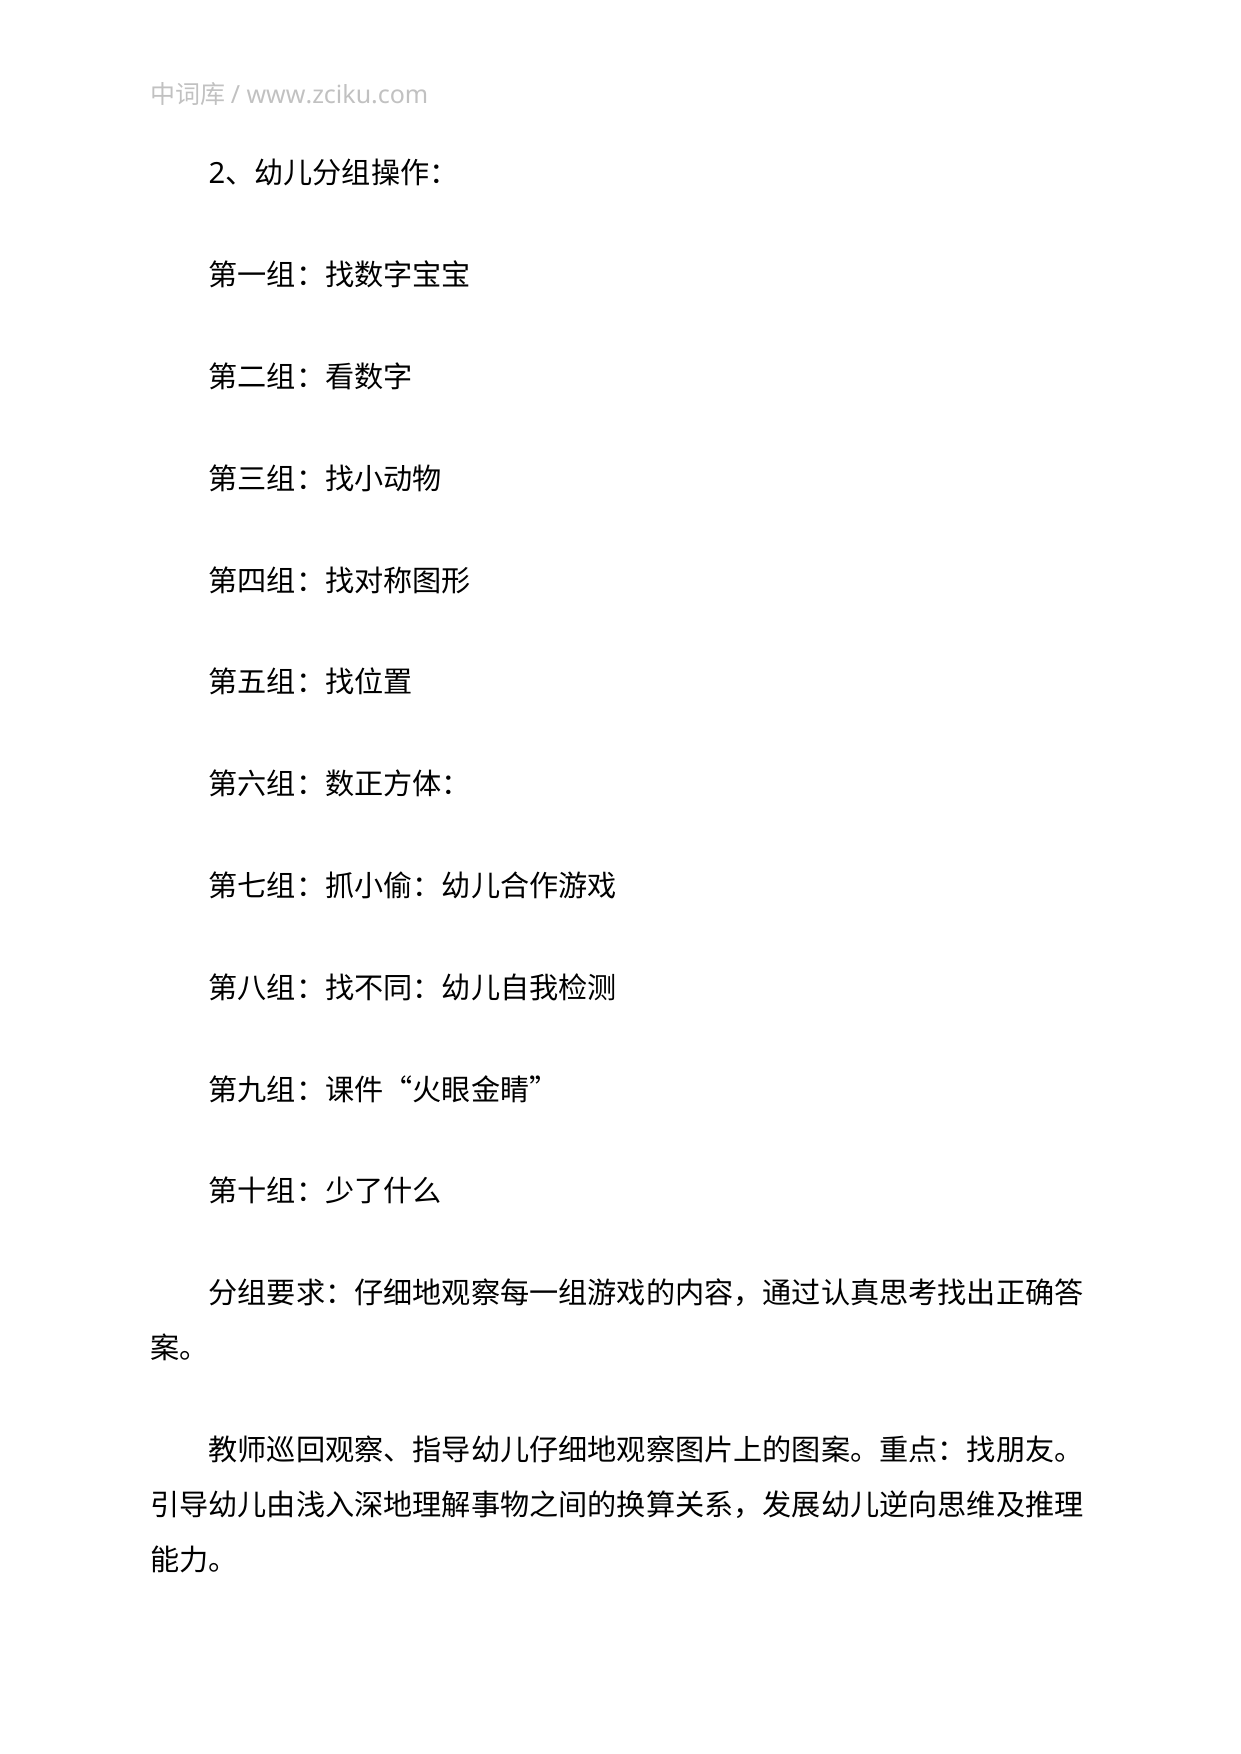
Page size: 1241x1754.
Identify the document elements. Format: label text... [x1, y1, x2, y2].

text 第六组：数正方体： [150, 761, 1090, 803]
text 第八组：找不同：幼儿自我检测 [150, 964, 1090, 1007]
text 第三组：找小动物 [150, 456, 1090, 498]
text 第九组：课件“火眼金睛” [150, 1066, 1090, 1108]
text 第一组：找数字宝宝 [150, 252, 1090, 294]
text 2、幼儿分组操作： [150, 150, 1090, 192]
text 教师巡回观察、指导幼儿仔细地观察图片上的图案。重点：找朋友。引导幼儿由浅入深地理解事物之间的换算关系，发展幼儿逆向思维及推理能力。 [150, 1426, 1090, 1578]
text 第四组：找对称图形 [150, 557, 1090, 599]
text 第二组：看数字 [150, 354, 1090, 396]
text 分组要求：仔细地观察每一组游戏的内容，通过认真思考找出正确答案。 [150, 1270, 1090, 1367]
text 第五组：找位置 [150, 659, 1090, 701]
text 第七组：抓小偷：幼儿合作游戏 [150, 863, 1090, 905]
text 第十组：少了什么 [150, 1168, 1090, 1210]
